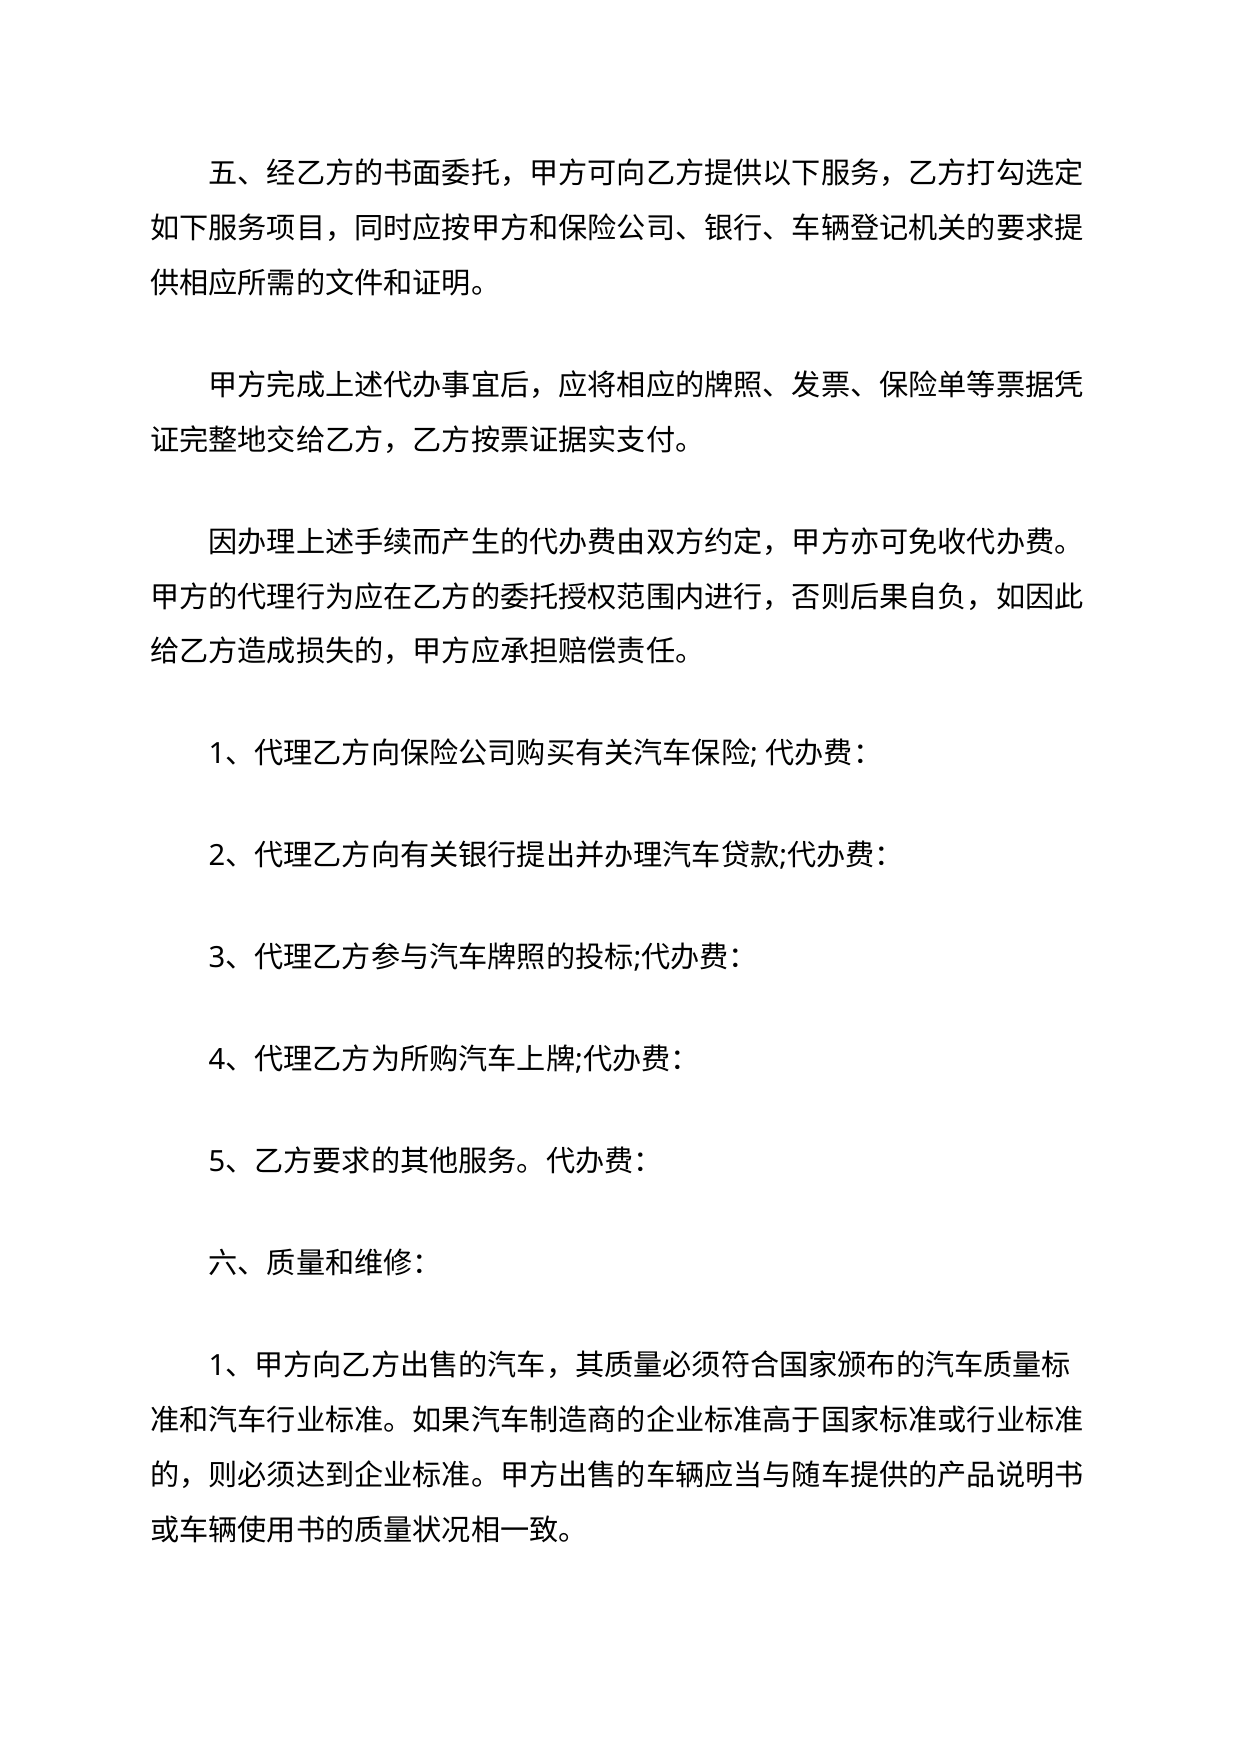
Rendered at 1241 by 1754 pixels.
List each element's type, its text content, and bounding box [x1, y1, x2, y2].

text 五、经乙方的书面委托，甲方可向乙方提供以下服务，乙方打勾选定如下服务项目，同时应按甲方和保险公司、银行、车辆登记机关的要求提供相应所需的文件和证明。 [150, 150, 1090, 302]
text 1、代理乙方向保险公司购买有关汽车保险; 代办费： [150, 730, 1090, 772]
text 2、代理乙方向有关银行提出并办理汽车贷款;代办费： [150, 832, 1090, 874]
text 5、乙方要求的其他服务。代办费： [150, 1138, 1090, 1180]
text 甲方完成上述代办事宜后，应将相应的牌照、发票、保险单等票据凭证完整地交给乙方，乙方按票证据实支付。 [150, 362, 1090, 459]
text 因办理上述手续而产生的代办费由双方约定，甲方亦可免收代办费。甲方的代理行为应在乙方的委托授权范围内进行，否则后果自负，如因此给乙方造成损失的，甲方应承担赔偿责任。 [150, 518, 1090, 670]
text 4、代理乙方为所购汽车上牌;代办费： [150, 1036, 1090, 1078]
text 1、甲方向乙方出售的汽车，其质量必须符合国家颁布的汽车质量标准和汽车行业标准。如果汽车制造商的企业标准高于国家标准或行业标准的，则必须达到企业标准。甲方出售的车辆应当与随车提供的产品说明书或车辆使用书的质量状况相一致。 [150, 1341, 1090, 1548]
text 六、质量和维修： [150, 1240, 1090, 1282]
text 3、代理乙方参与汽车牌照的投标;代办费： [150, 934, 1090, 976]
